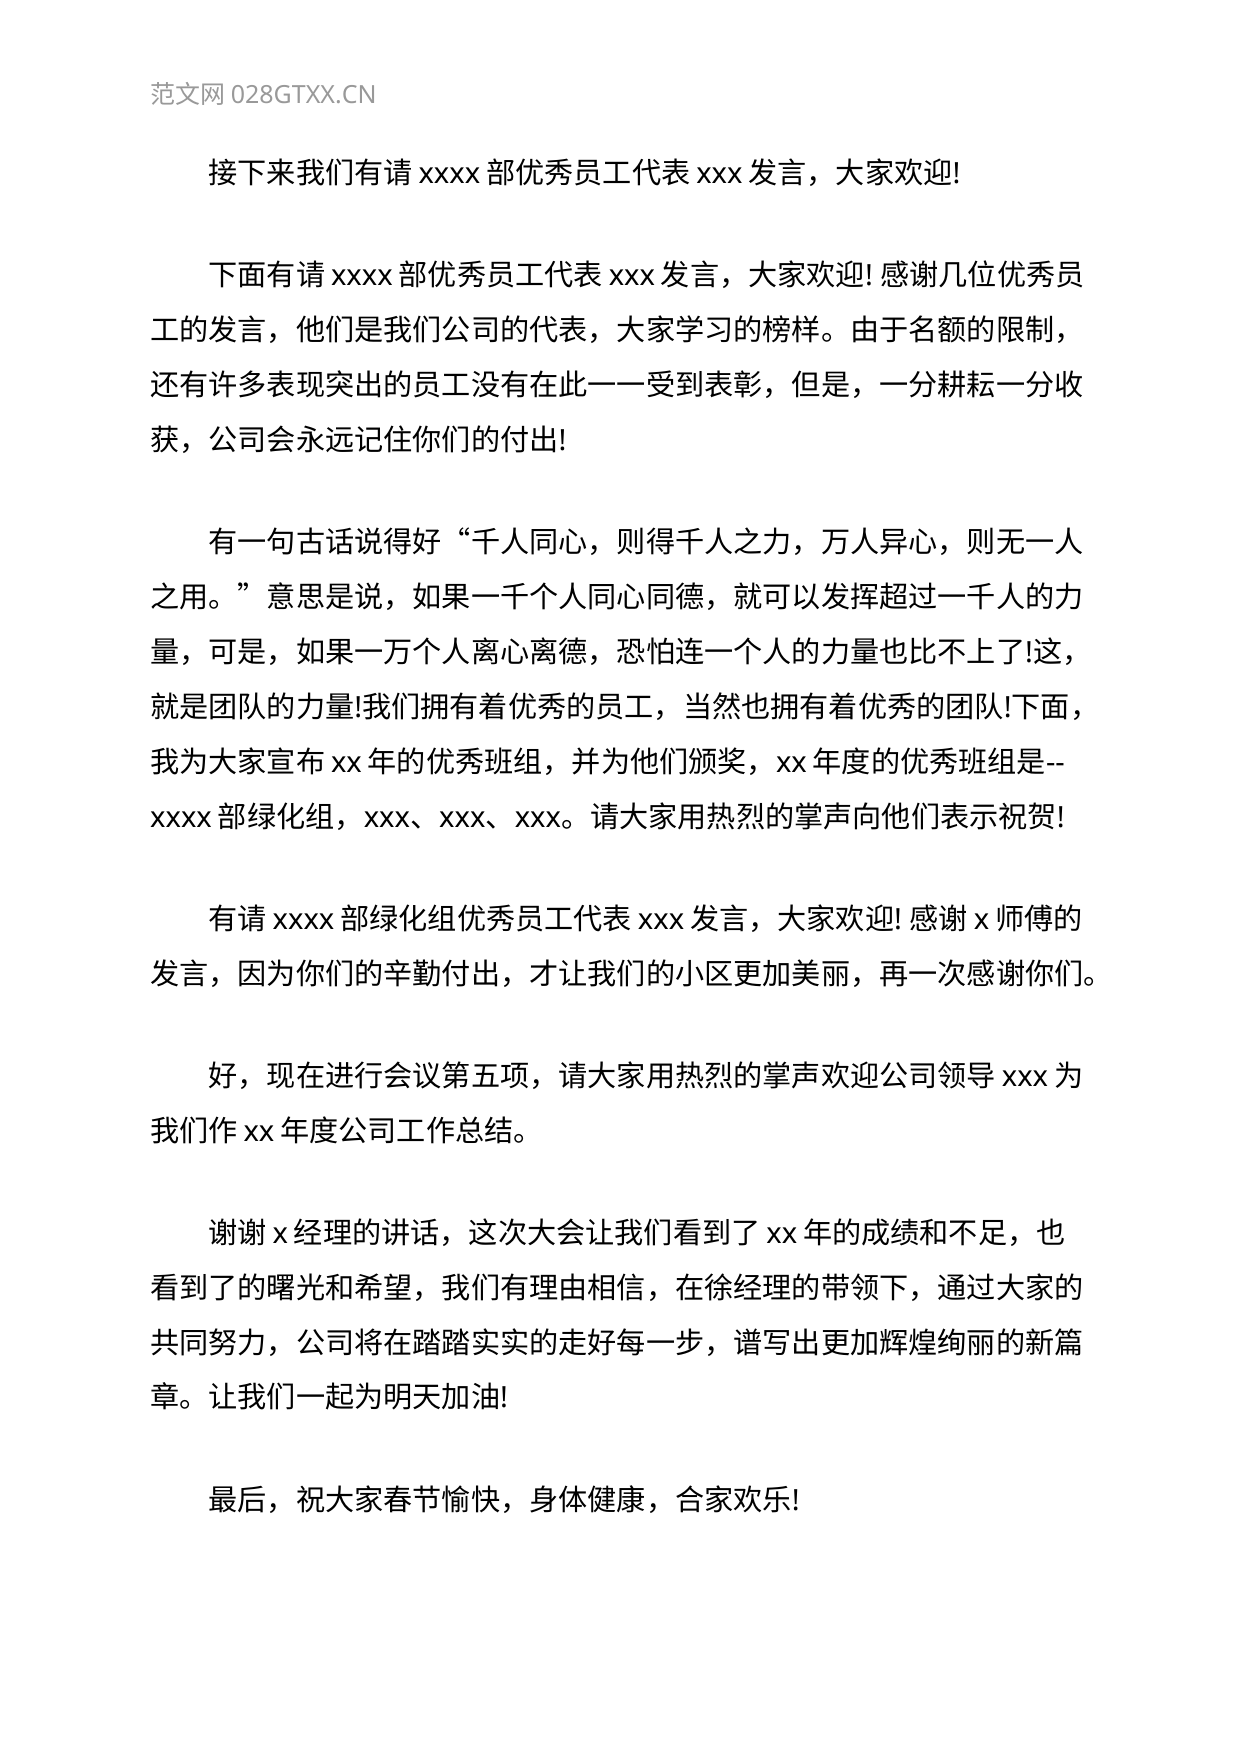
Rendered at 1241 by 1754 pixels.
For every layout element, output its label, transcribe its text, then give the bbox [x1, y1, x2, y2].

text 有请xxxx部绿化组优秀员工代表xxx发言，大家欢迎! 感谢x师傅的发言，因为你们的辛勤付出，才让我们的小区更加美丽，再一次感谢你们。 [150, 896, 1090, 993]
text 下面有请xxxx部优秀员工代表xxx发言，大家欢迎! 感谢几位优秀员工的发言，他们是我们公司的代表，大家学习的榜样。由于名额的限制，还有许多表现突出的员工没有在此一一受到表彰，但是，一分耕耘一分收获，公司会永远记住你们的付出! [150, 252, 1090, 459]
text 最后，祝大家春节愉快，身体健康，合家欢乐! [150, 1476, 1090, 1518]
text 好，现在进行会议第五项，请大家用热烈的掌声欢迎公司领导xxx为我们作xx年度公司工作总结。 [150, 1052, 1090, 1150]
text 有一句古话说得好“千人同心，则得千人之力，万人异心，则无一人之用。”意思是说，如果一千个人同心同德，就可以发挥超过一千人的力量，可是，如果一万个人离心离德，恐怕连一个人的力量也比不上了!这，就是团队的力量!我们拥有着优秀的员工，当然也拥有着优秀的团队!下面，我为大家宣布xx年的优秀班组，并为他们颁奖，xx年度的优秀班组是--xxxx部绿化组，xxx、xxx、xxx。请大家用热烈的掌声向他们表示祝贺! [150, 519, 1090, 836]
text 接下来我们有请xxxx部优秀员工代表xxx发言，大家欢迎! [150, 150, 1090, 192]
text 谢谢x经理的讲话，这次大会让我们看到了xx年的成绩和不足，也看到了的曙光和希望，我们有理由相信，在徐经理的带领下，通过大家的共同努力，公司将在踏踏实实的走好每一步，谱写出更加辉煌绚丽的新篇章。让我们一起为明天加油! [150, 1209, 1090, 1416]
